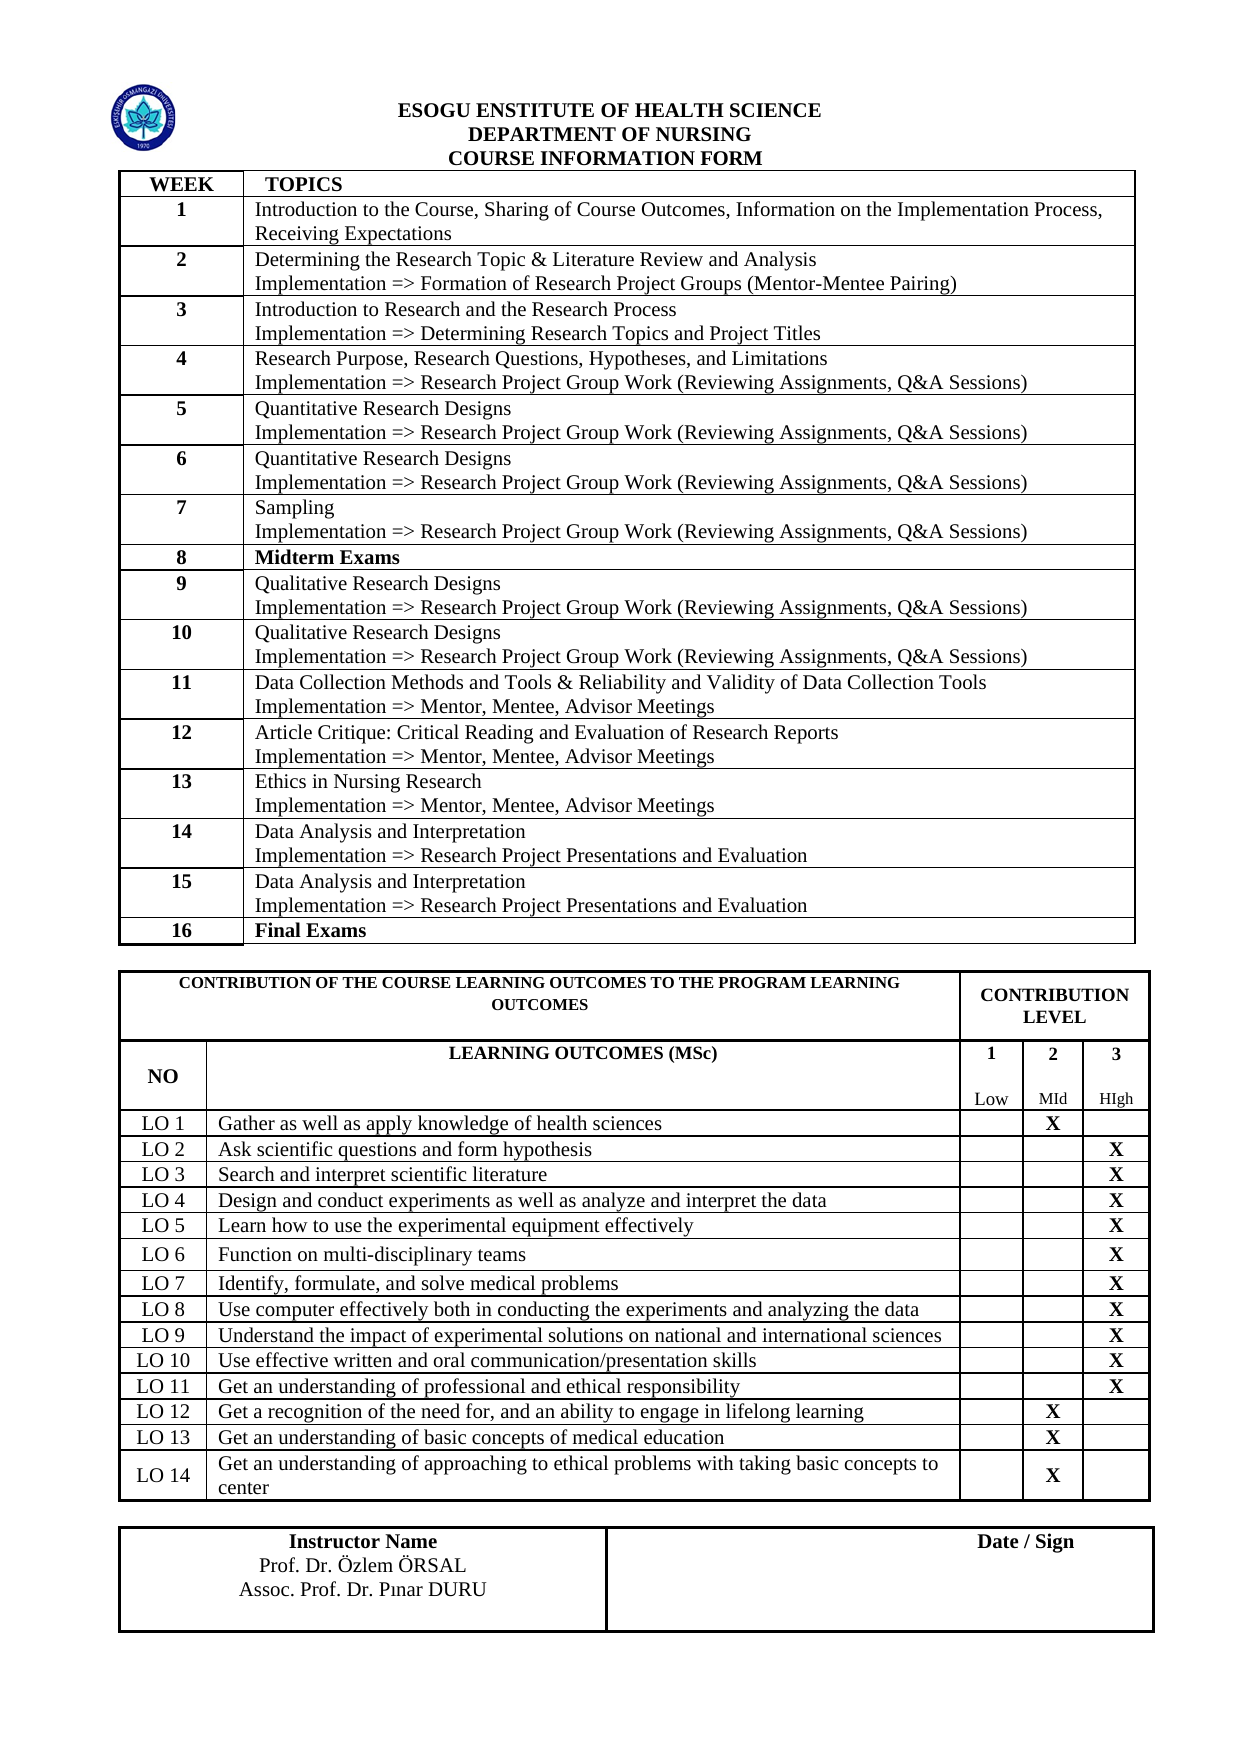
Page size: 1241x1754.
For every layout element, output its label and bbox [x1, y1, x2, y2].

picture [110, 82, 176, 152]
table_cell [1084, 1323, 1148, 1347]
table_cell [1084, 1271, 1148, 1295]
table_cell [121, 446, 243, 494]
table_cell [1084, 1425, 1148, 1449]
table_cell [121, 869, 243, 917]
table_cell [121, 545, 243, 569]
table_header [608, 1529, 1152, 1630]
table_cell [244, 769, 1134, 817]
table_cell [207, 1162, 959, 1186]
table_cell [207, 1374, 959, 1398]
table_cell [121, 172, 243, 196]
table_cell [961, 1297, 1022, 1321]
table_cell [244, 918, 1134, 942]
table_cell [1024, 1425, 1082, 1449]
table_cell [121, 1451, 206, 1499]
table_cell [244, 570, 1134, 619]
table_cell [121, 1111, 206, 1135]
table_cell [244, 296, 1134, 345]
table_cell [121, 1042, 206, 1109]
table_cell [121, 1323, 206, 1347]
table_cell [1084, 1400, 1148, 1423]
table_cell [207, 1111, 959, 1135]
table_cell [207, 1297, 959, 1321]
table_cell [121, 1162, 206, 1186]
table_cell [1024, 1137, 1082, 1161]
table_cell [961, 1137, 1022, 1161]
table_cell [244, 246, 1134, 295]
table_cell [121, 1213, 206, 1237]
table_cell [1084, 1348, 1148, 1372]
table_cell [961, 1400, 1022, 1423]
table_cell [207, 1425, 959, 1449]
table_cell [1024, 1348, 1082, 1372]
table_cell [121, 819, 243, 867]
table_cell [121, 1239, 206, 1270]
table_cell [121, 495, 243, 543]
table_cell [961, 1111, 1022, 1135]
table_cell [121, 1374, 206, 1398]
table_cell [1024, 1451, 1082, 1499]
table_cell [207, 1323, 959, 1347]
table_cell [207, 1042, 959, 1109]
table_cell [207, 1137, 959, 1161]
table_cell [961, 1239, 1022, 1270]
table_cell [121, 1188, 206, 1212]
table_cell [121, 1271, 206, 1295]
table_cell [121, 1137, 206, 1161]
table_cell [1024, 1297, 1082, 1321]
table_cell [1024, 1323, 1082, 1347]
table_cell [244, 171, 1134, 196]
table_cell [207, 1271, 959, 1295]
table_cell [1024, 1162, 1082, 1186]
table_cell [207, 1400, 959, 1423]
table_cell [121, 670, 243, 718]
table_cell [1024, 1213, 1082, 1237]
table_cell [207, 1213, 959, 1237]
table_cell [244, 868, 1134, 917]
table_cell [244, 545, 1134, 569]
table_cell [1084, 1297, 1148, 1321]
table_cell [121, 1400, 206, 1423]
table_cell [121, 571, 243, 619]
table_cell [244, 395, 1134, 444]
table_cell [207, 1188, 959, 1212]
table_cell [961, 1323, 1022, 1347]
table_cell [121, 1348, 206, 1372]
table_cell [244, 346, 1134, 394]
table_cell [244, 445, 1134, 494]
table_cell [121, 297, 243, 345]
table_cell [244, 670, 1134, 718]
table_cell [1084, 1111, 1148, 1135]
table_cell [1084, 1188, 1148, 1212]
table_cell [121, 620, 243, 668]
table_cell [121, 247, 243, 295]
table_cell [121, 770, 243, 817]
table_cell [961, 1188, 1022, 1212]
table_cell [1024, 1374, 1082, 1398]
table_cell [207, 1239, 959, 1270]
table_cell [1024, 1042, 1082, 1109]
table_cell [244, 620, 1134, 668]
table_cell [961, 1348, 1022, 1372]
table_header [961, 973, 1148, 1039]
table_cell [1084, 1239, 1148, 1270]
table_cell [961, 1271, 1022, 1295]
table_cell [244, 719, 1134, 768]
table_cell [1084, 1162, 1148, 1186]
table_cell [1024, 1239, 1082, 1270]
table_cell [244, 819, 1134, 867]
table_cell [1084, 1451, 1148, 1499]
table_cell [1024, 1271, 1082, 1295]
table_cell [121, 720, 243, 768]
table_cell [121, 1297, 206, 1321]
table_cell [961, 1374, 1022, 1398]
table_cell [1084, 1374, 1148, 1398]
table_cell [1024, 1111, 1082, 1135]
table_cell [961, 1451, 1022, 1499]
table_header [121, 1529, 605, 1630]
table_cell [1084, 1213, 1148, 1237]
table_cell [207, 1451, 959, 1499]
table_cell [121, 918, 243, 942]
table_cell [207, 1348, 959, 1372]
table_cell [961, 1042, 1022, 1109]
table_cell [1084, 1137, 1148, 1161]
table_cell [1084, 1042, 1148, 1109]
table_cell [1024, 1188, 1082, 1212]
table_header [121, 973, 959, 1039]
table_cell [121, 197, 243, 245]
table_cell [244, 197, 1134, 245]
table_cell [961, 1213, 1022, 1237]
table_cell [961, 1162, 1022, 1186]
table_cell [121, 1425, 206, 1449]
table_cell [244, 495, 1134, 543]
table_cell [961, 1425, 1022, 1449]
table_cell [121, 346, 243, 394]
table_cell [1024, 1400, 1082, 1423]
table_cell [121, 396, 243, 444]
